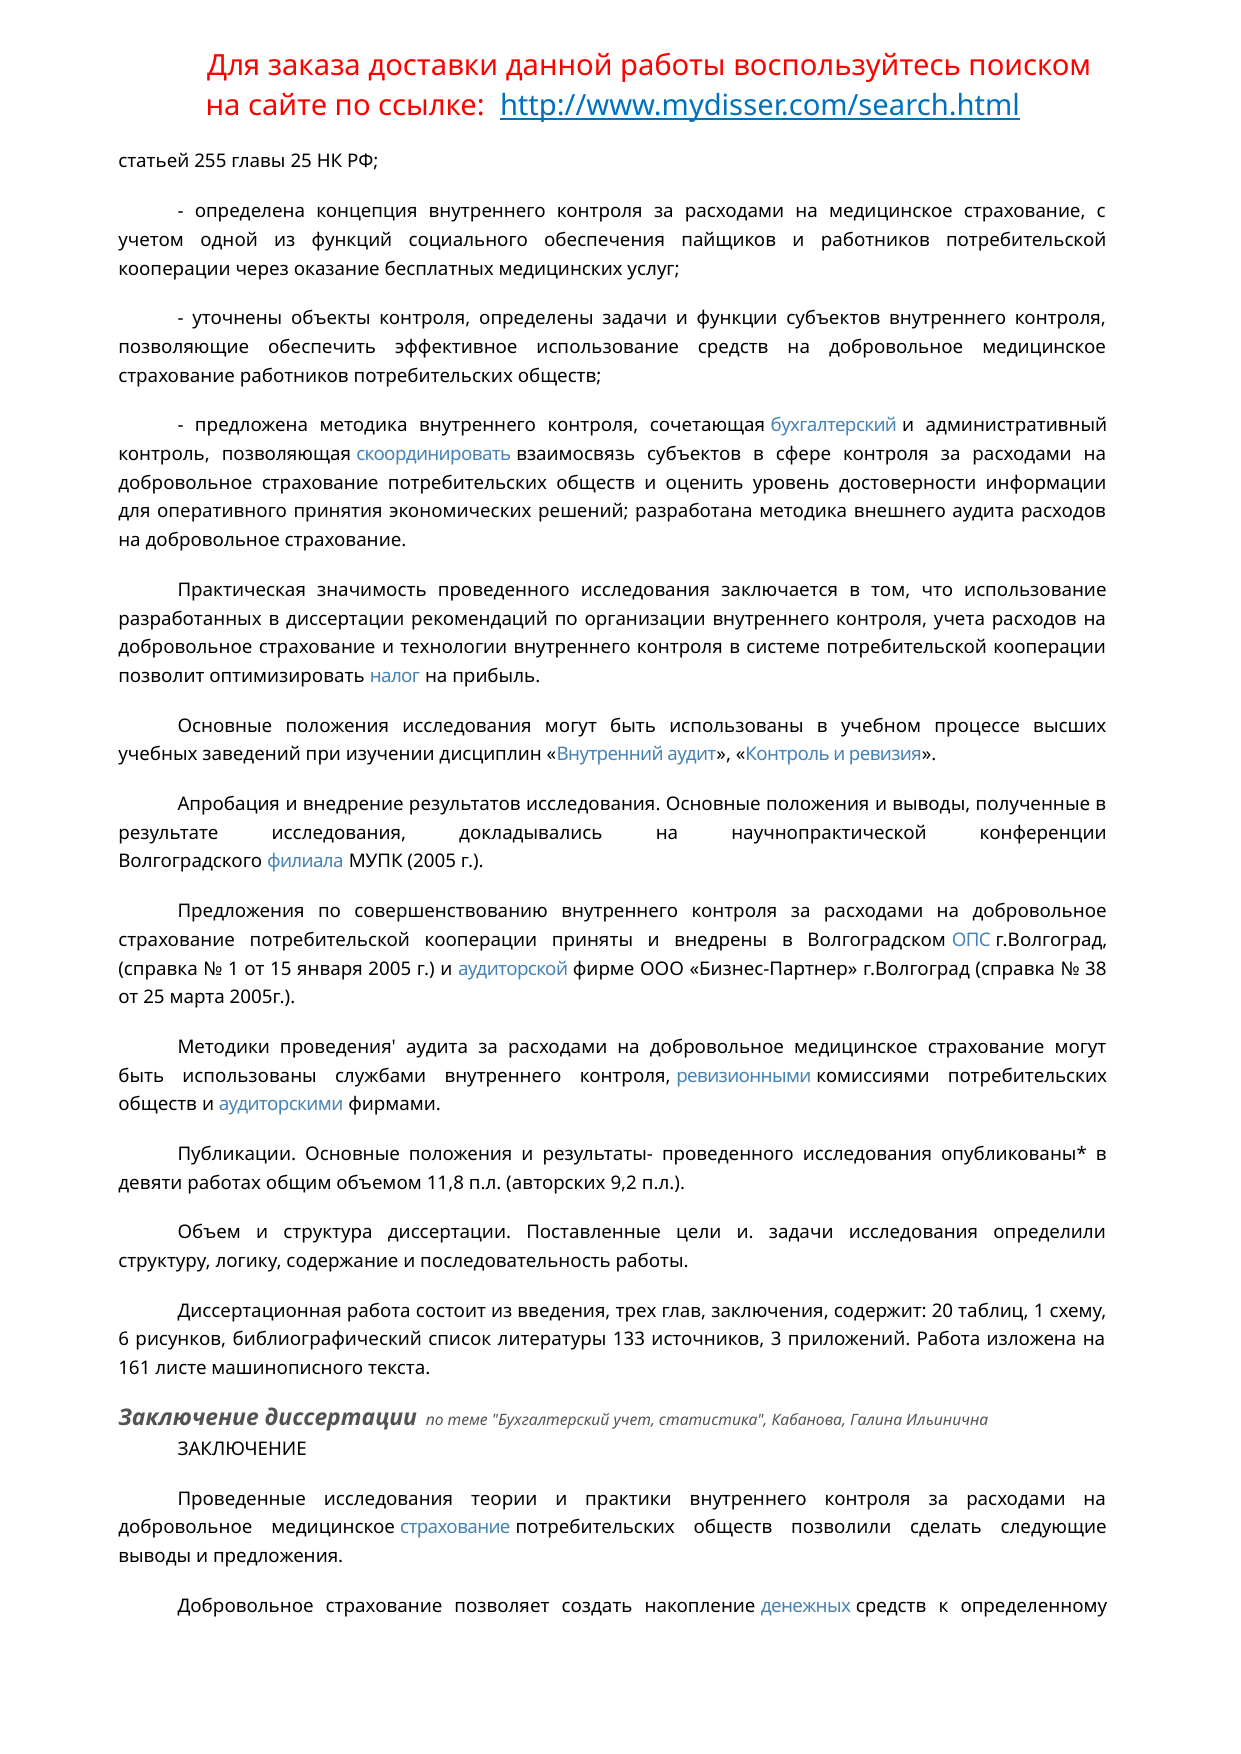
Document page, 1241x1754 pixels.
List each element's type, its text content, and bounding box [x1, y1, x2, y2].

subtitle Заключение диссертации по теме "Бухгалтерский учет, статистика", Кабанова, Галина Ильинична [118, 1401, 1107, 1432]
